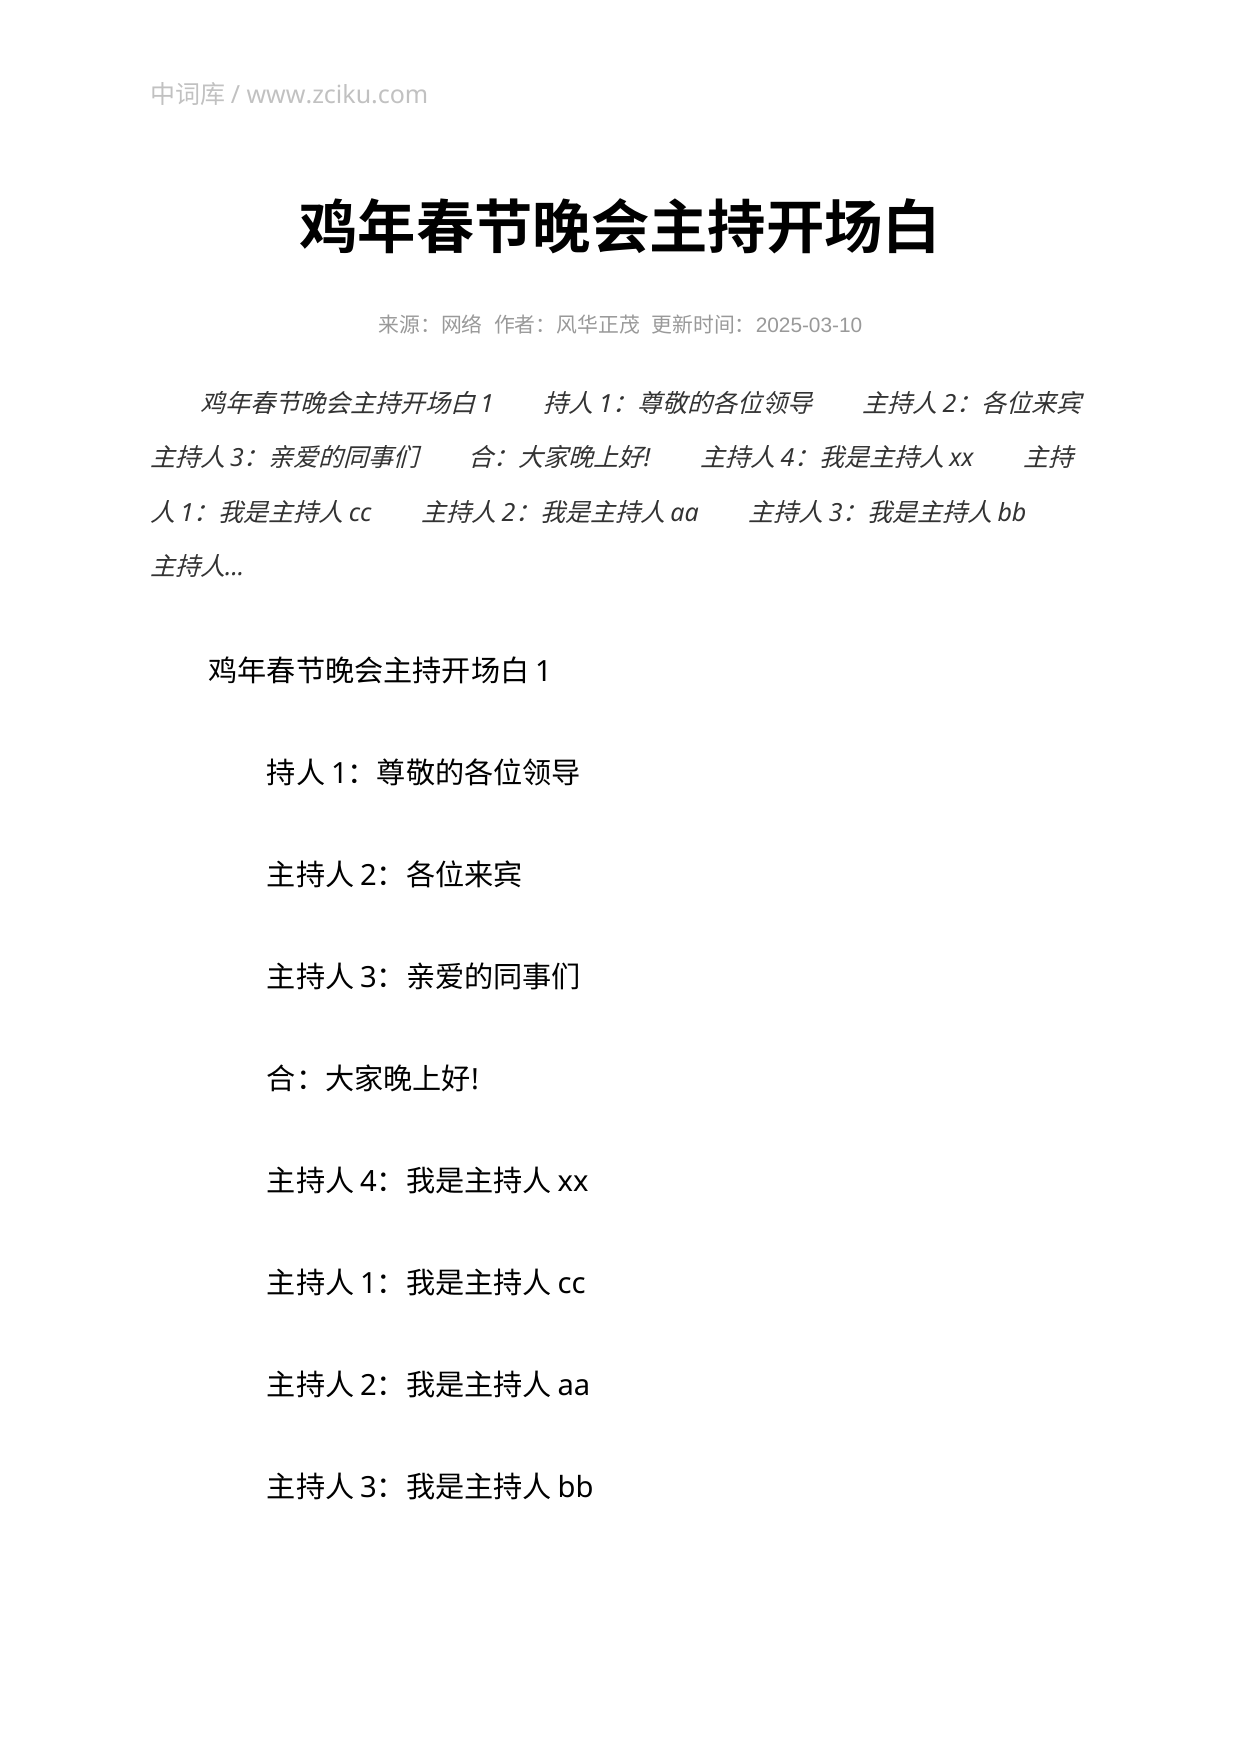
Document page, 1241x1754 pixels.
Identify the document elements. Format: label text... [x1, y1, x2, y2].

text 来源：网络 作者：风华正茂 更新时间：2025-03-10 [150, 313, 1090, 337]
text 主持人1：我是主持人cc [150, 1260, 1090, 1302]
text 主持人3：我是主持人bb [150, 1464, 1090, 1506]
subtitle 鸡年春节晚会主持开场白 [150, 181, 1090, 266]
text 主持人2：各位来宾 [150, 852, 1090, 894]
text 主持人2：我是主持人aa [150, 1362, 1090, 1404]
text 合：大家晚上好! [150, 1056, 1090, 1098]
text 主持人3：亲爱的同事们 [150, 954, 1090, 996]
text 鸡年春节晚会主持开场白1 [150, 648, 1090, 690]
text 持人1：尊敬的各位领导 [150, 750, 1090, 792]
text 主持人4：我是主持人xx [150, 1158, 1090, 1200]
text 鸡年春节晚会主持开场白1 持人1：尊敬的各位领导 主持人2：各位来宾 主持人3：亲爱的同事们 合：大家晚上好! 主持人4：我是主持人xx 主持人1：我是主持人cc 主持人2：我是主持人aa 主持人3：我是主持人bb 主持人... [150, 383, 1090, 583]
